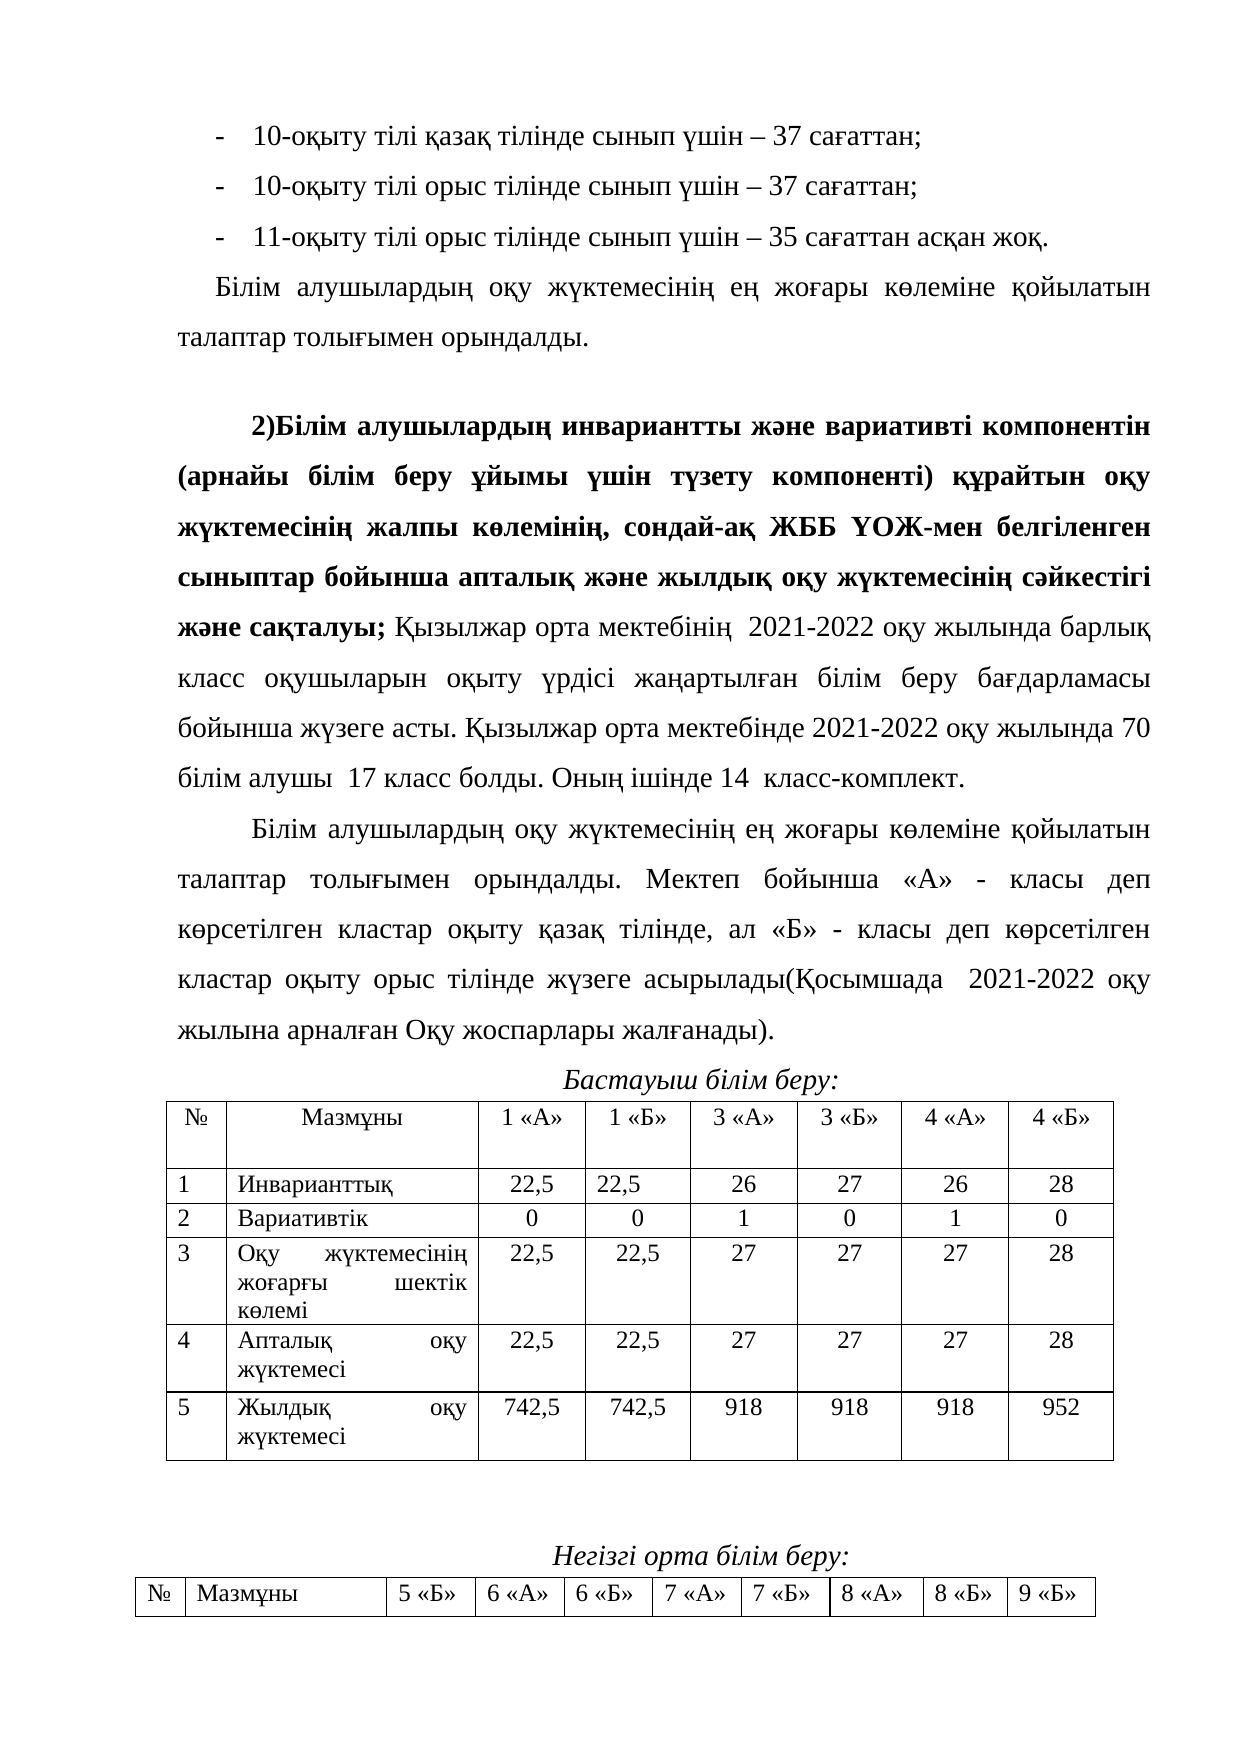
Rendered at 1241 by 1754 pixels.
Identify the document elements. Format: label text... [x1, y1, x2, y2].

text Білім алушылардың оқу жүктемесінің ең жоғары көлеміне қойылатын талаптар толығымен орындалды. [177, 269, 1152, 353]
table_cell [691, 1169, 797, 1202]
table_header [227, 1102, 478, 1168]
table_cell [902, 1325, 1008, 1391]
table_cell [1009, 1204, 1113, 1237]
text 2)Білім алушылардың инвариантты және вариативті компонентін (арнайы білім беру ұйымы үшін түзету компоненті) құрайтын оқу жүктемесінің жалпы көлемінің, сондай-ақ ЖББ ҮОЖ-мен белгіленген сыныптар бойынша апталық және жылдық оқу жүктемесінің сәйкестігі және сақталуы; Қызылжар орта мектебінің 2021-2022 оқу жылында барлық класс оқушыларын оқыту үрдісі жаңартылған білім беру бағдарламасы бойынша жүзеге асты. Қызылжар орта мектебінде 2021-2022 оқу жылында 70 білім алушы 17 класс болды. Оның ішінде 14 класс-комплект. [177, 408, 1152, 794]
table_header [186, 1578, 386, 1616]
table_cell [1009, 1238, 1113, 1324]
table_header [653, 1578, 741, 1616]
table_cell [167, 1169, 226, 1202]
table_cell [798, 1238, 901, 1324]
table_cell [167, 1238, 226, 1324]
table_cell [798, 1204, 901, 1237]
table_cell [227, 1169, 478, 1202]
list 10-оқыту тілі қазақ тілінде сынып үшін – 37 сағаттан; [215, 118, 1152, 152]
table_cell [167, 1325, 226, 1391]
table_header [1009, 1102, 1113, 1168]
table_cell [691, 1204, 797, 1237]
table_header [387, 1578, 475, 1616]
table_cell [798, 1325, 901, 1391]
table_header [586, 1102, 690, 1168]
text Негізгі орта білім беру: [177, 1538, 1152, 1572]
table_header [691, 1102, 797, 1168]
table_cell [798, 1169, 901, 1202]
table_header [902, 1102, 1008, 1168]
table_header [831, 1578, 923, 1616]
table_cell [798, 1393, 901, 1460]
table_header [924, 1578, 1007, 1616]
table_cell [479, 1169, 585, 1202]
list 11-оқыту тілі орыс тілінде сынып үшін – 35 сағаттан асқан жоқ. [215, 219, 1152, 252]
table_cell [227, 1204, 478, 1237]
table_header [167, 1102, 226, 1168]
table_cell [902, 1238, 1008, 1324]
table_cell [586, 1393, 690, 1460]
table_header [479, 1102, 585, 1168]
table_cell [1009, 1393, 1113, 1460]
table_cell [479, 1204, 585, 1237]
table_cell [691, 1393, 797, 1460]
text Білім алушылардың оқу жүктемесінің ең жоғары көлеміне қойылатын талаптар толығымен орындалды. Мектеп бойынша «А» - класы деп көрсетілген кластар оқыту қазақ тілінде, ал «Б» - класы деп көрсетілген кластар оқыту орыс тілінде жүзеге асырылады(Қосымшада 2021-2022 оқу жылына арналған Оқу жоспарлары жалғанады). [177, 811, 1152, 1046]
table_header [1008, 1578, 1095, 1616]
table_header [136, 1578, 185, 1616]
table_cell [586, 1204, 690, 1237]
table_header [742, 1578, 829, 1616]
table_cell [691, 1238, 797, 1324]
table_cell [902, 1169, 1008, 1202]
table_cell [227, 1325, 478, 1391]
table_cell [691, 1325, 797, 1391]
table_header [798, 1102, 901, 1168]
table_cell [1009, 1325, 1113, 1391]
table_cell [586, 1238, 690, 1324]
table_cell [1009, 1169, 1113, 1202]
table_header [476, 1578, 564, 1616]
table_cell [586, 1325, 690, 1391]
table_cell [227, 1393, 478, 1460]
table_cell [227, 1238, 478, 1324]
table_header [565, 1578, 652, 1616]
text Бастауыш білім беру: [177, 1062, 1152, 1096]
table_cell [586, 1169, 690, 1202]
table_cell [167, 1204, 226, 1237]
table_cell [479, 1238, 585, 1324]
list 10-оқыту тілі орыс тілінде сынып үшін – 37 сағаттан; [215, 168, 1152, 202]
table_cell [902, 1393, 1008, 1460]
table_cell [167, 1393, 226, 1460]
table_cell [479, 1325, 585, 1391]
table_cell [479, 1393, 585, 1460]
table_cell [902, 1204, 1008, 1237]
